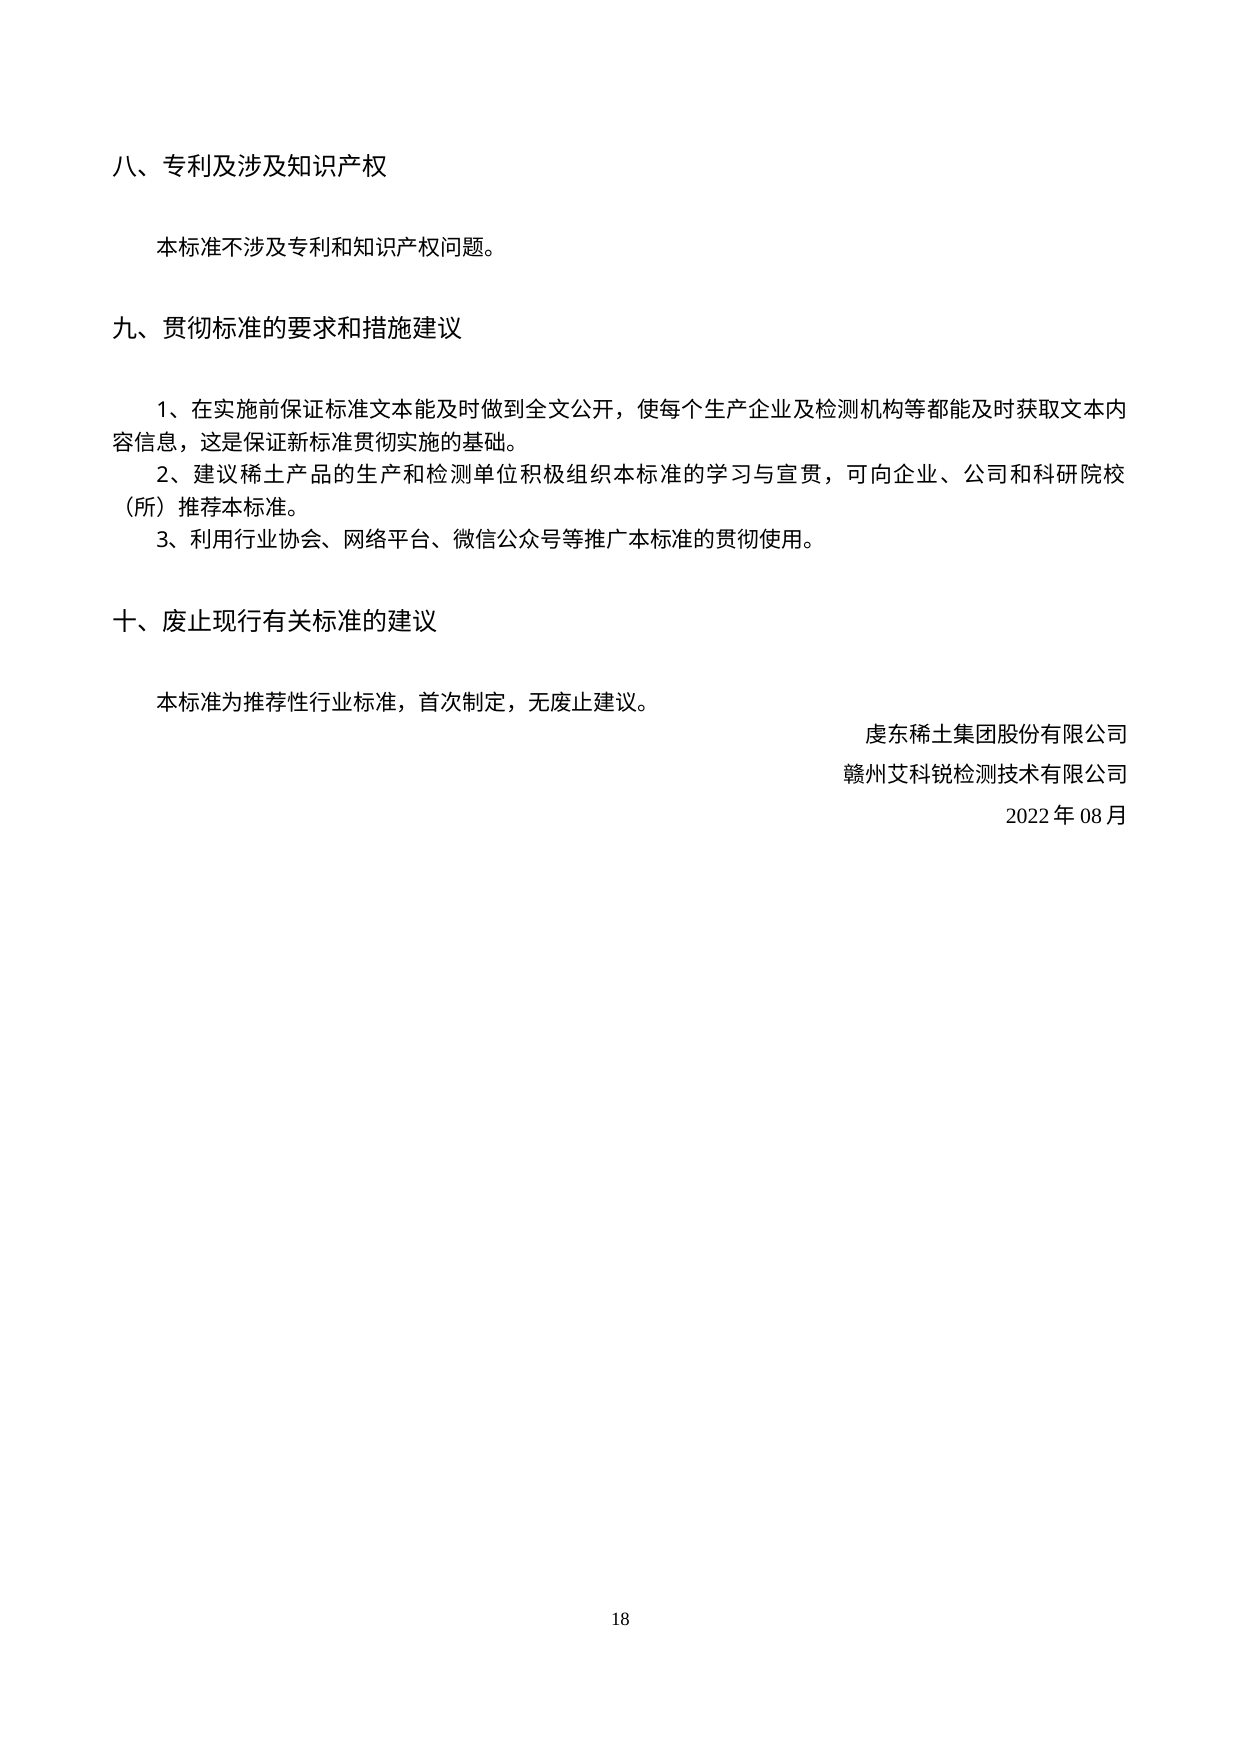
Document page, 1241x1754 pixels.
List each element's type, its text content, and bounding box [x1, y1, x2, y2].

text 虔东稀土集团股份有限公司 [112, 717, 1128, 749]
text 3、利用行业协会、网络平台、微信公众号等推广本标准的贯彻使用。 [112, 522, 1128, 554]
text 2、建议稀土产品的生产和检测单位积极组织本标准的学习与宣贯，可向企业、公司和科研院校（所）推荐本标准。 [112, 457, 1128, 522]
text 1、在实施前保证标准文本能及时做到全文公开，使每个生产企业及检测机构等都能及时获取文本内容信息，这是保证新标准贯彻实施的基础。 [112, 392, 1128, 457]
text 本标准不涉及专利和知识产权问题。 [112, 229, 1128, 262]
text 赣州艾科锐检测技术有限公司 [112, 757, 1128, 789]
text 2022年08月 [112, 797, 1128, 830]
text 八、专利及涉及知识产权 [112, 132, 1128, 197]
text 本标准为推荐性行业标准，首次制定，无废止建议。 [112, 684, 1128, 717]
text 十、废止现行有关标准的建议 [112, 587, 1128, 652]
text 九、贯彻标准的要求和措施建议 [112, 294, 1128, 359]
